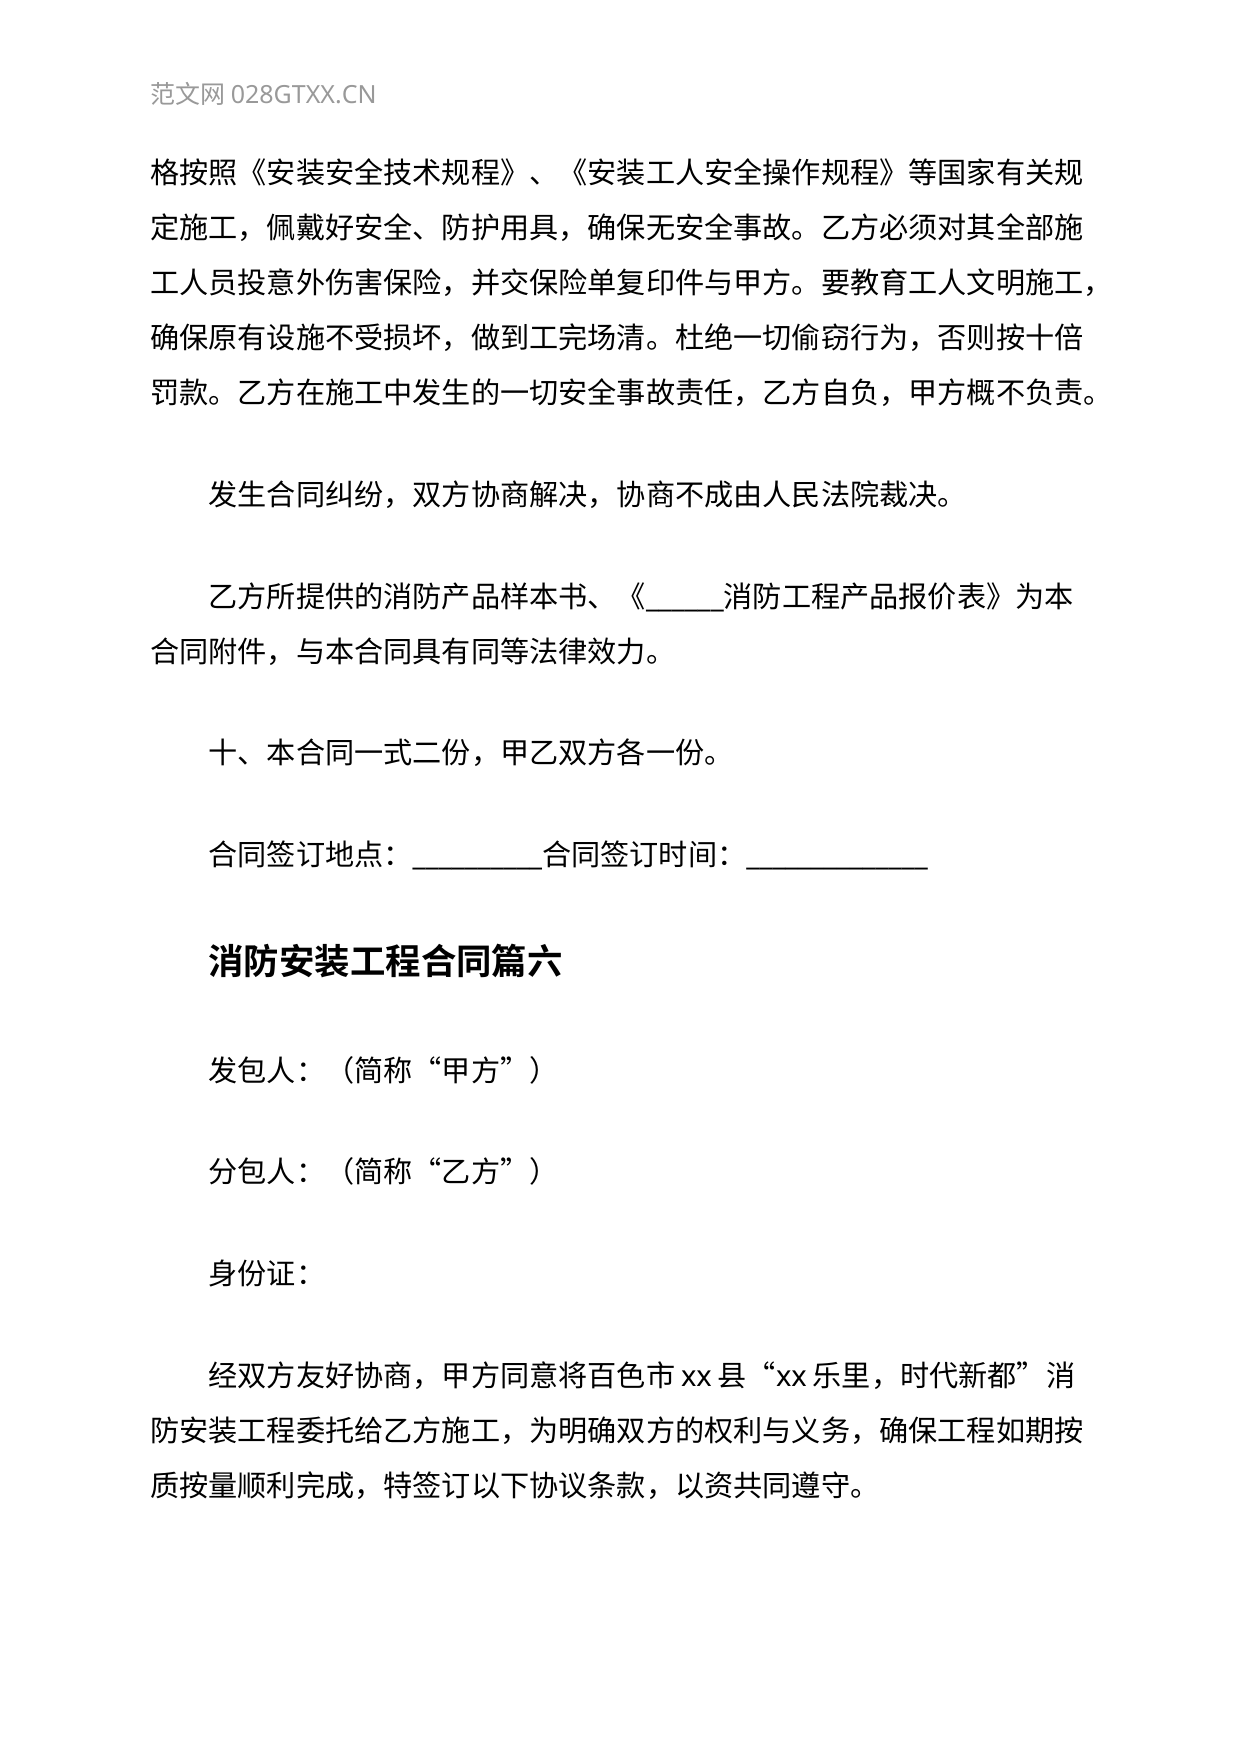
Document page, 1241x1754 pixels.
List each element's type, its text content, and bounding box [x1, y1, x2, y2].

text 身份证： [150, 1251, 1090, 1293]
text 发生合同纠纷，双方协商解决，协商不成由人民法院裁决。 [150, 471, 1090, 514]
text 乙方所提供的消防产品样本书、《______消防工程产品报价表》为本合同附件，与本合同具有同等法律效力。 [150, 573, 1090, 670]
text 消防安装工程合同篇六 [150, 934, 1090, 985]
text 分包人：（简称“乙方”） [150, 1149, 1090, 1191]
text 发包人：（简称“甲方”） [150, 1047, 1090, 1089]
text 十、本合同一式二份，甲乙双方各一份。 [150, 730, 1090, 772]
text 经双方友好协商，甲方同意将百色市xx县“xx乐里，时代新都”消防安装工程委托给乙方施工，为明确双方的权利与义务，确保工程如期按质按量顺利完成，特签订以下协议条款，以资共同遵守。 [150, 1352, 1090, 1504]
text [150, 150, 1090, 412]
text 合同签订地点：__________合同签订时间：______________ [150, 832, 1090, 874]
